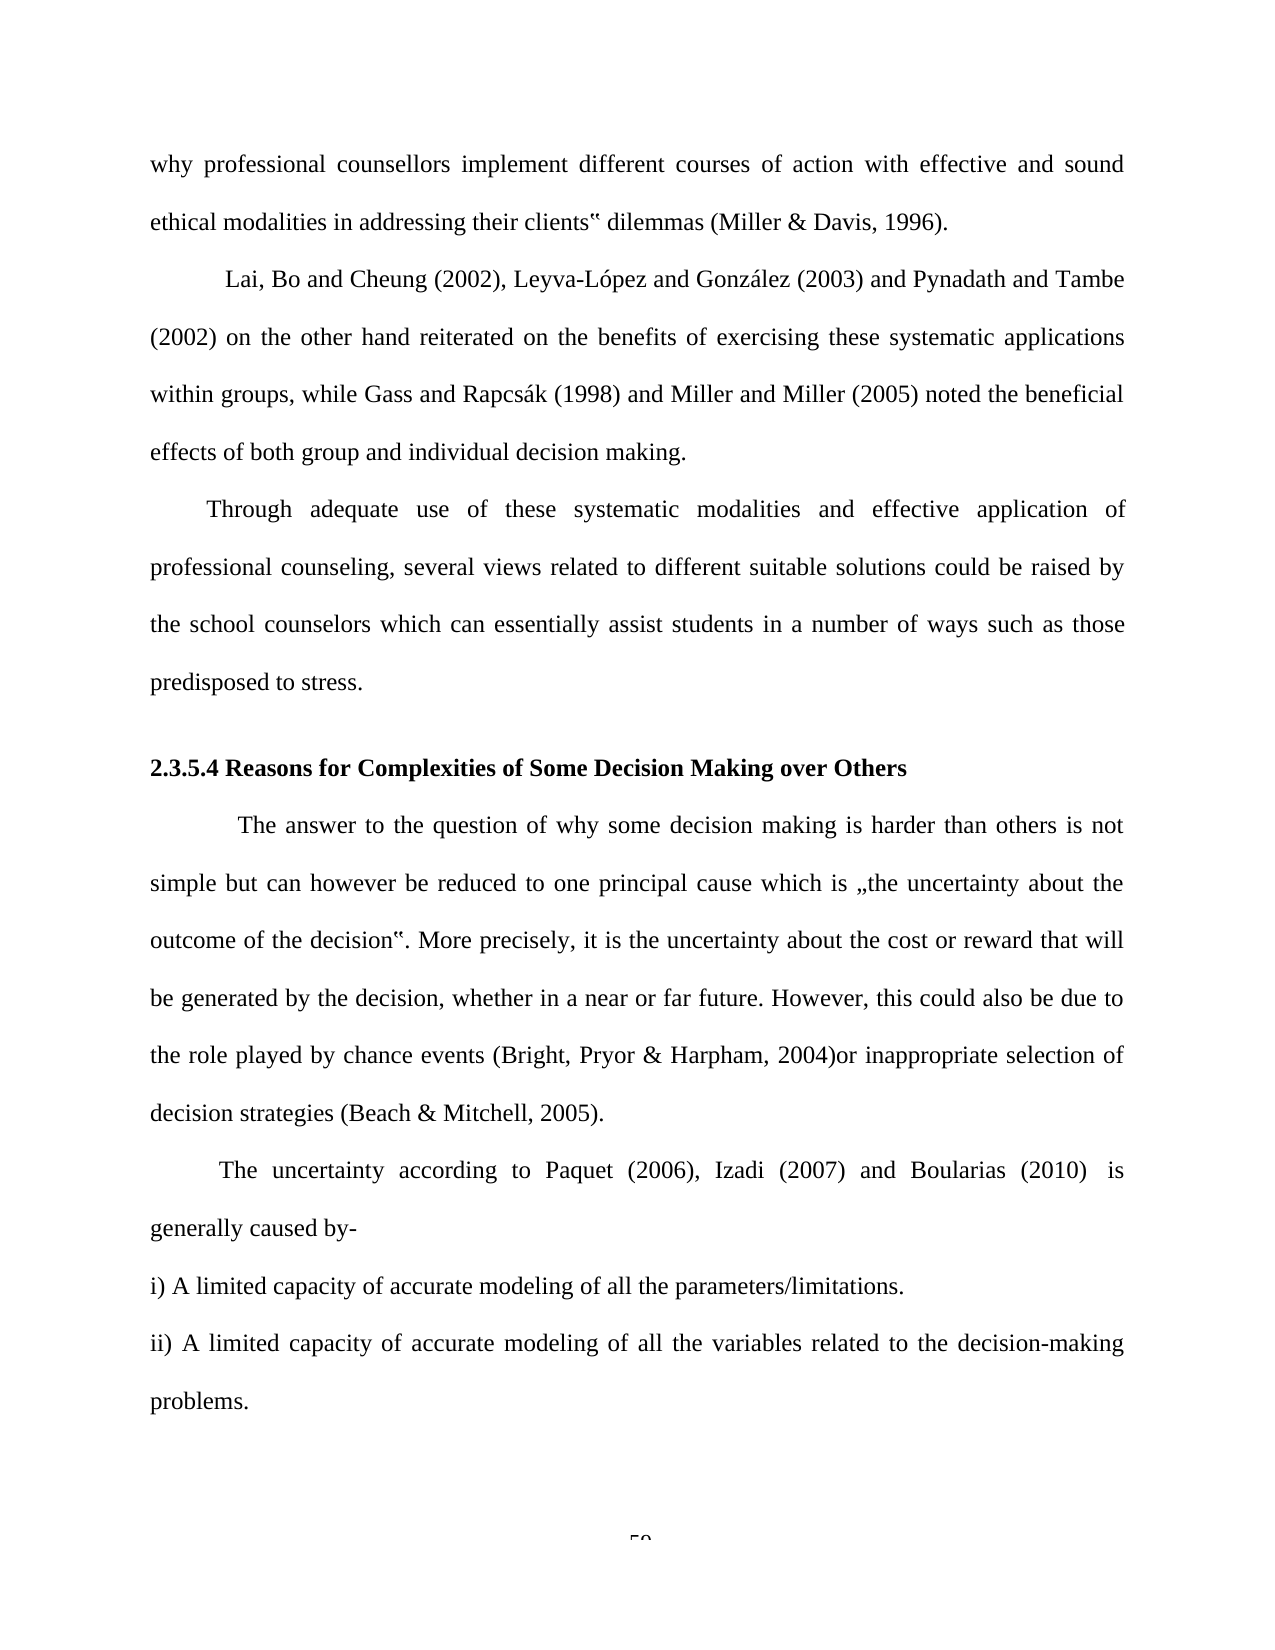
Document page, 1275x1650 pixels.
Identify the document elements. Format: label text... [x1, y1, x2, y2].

text The uncertainty according to Paquet (2006), Izadi (2007) and Boularias (2010) is generally caused by- [150, 1156, 1125, 1242]
text Through adequate use of these systematic modalities and effective application of professional counseling, several views related to different suitable solutions could be raised by the school counselors which can essentially assist students in a number of ways such as those predisposed to stress. [150, 494, 1126, 695]
subtitle Reasons for Complexities of Some Decision Making over Others [150, 753, 1235, 782]
text The answer to the question of why some decision making is harder than others is not simple but can however be reduced to one principal cause which is „the uncertainty about the outcome of the decision‟. More precisely, it is the uncertainty about the cost or reward that will be generated by the decision, whether in a near or far future. However, this could also be due to the role played by chance events (Bright, Pryor & Harpham, 2004)or inappropriate selection of decision strategies (Beach & Mitchell, 2005). [150, 811, 1125, 1127]
text why professional counsellors implement different courses of action with effective and sound ethical modalities in addressing their clients‟ dilemmas (Miller & Davis, 1996). [150, 149, 1125, 235]
text Lai, Bo and Cheung (2002), Leyva-López and González (2003) and Pynadath and Tambe (2002) on the other hand reiterated on the benefits of exercising these systematic applications within groups, while Gass and Rapcsák (1998) and Miller and Miller (2005) noted the beneficial effects of both group and individual decision making. [150, 264, 1126, 465]
list A limited capacity of accurate modeling of all the variables related to the decision-making problems. [150, 1328, 1125, 1414]
list A limited capacity of accurate modeling of all the parameters/limitations. [150, 1271, 1235, 1299]
